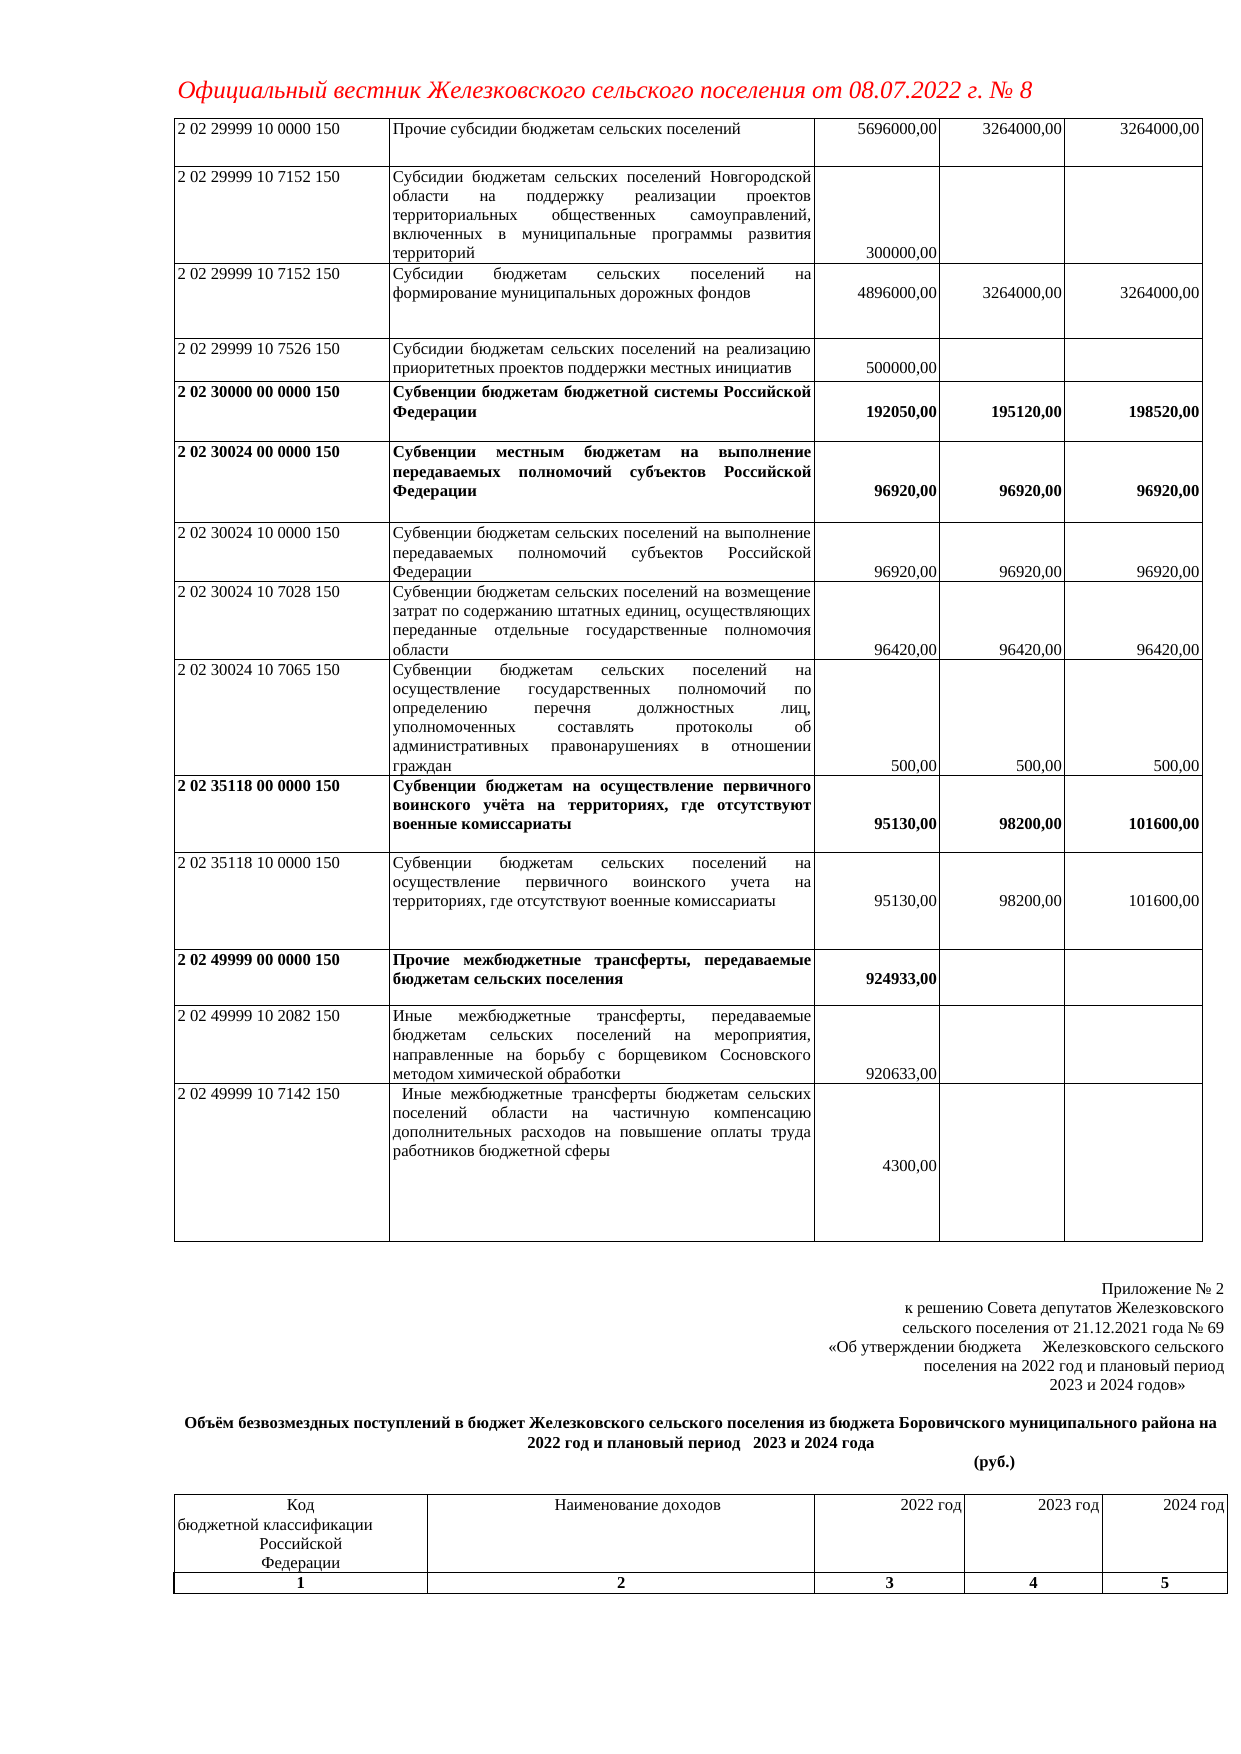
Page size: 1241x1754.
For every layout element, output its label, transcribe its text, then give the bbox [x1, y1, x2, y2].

table_cell Субсидии бюджетам сельских поселений Новгородской области на поддержку реализации проектов территориальных общественных самоуправлений, включенных в муниципальные программы развития территорий [390, 167, 814, 262]
table_cell [1065, 1006, 1202, 1083]
table_cell 2 02 30024 00 0000 150 [175, 442, 389, 522]
table_cell Субвенции бюджетам сельских поселений на выполнение передаваемых полномочий субъектов Российской Федерации [390, 523, 814, 581]
table_cell [1065, 950, 1202, 1005]
table_cell 2 02 35118 10 0000 150 [175, 853, 389, 949]
table_cell [940, 950, 1064, 1005]
table_cell [1065, 1084, 1202, 1241]
table_cell 96920,00 [815, 442, 939, 522]
table_cell 98200,00 [940, 853, 1064, 949]
table_cell 3264000,00 [1065, 119, 1202, 166]
table_cell Субвенции бюджетам сельских поселений на осуществление государственных полномочий по определению перечня должностных лиц, уполномоченных составлять протоколы об административных правонарушениях в отношении граждан [390, 660, 814, 774]
table_cell 4300,00 [815, 1084, 939, 1241]
table_cell 192050,00 [815, 382, 939, 441]
table_cell Иные межбюджетные трансферты бюджетам сельских поселений области на частичную компенсацию дополнительных расходов на повышение оплаты труда работников бюджетной сферы [390, 1084, 814, 1241]
table_cell Код бюджетной классификации Российской Федерации [175, 1495, 427, 1572]
table_cell 96920,00 [1065, 523, 1202, 581]
table_cell 500,00 [815, 660, 939, 774]
table_cell 4896000,00 [815, 264, 939, 337]
table_cell 96420,00 [940, 582, 1064, 658]
table_cell 2 02 29999 10 7152 150 [175, 167, 389, 262]
table_cell Иные межбюджетные трансферты, передаваемые бюджетам сельских поселений на мероприятия, направленные на борьбу с борщевиком Сосновского методом химической обработки [390, 1006, 814, 1083]
table_cell 101600,00 [1065, 776, 1202, 852]
table_cell 2023 год [965, 1495, 1102, 1572]
table_cell 2022 год [815, 1495, 964, 1572]
table_cell 2 02 35118 00 0000 150 [175, 776, 389, 852]
table_cell 96920,00 [940, 442, 1064, 522]
table_cell 500,00 [940, 660, 1064, 774]
table_cell 2 02 30024 10 7065 150 [175, 660, 389, 774]
table_cell 2 02 29999 10 0000 150 [175, 119, 389, 166]
table_cell Прочие субсидии бюджетам сельских поселений [390, 119, 814, 166]
table_cell 3 [815, 1573, 964, 1592]
table_cell 3264000,00 [940, 264, 1064, 337]
table_cell 300000,00 [815, 167, 939, 262]
table_cell 2 02 29999 10 7152 150 [175, 264, 389, 337]
table_cell 195120,00 [940, 382, 1064, 441]
table_cell Объём безвозмездных поступлений в бюджет Железковского сельского поселения из бюджета Боровичского муниципального района на 2022 год и плановый период 2023 и 2024 года (руб.) [174, 1394, 1227, 1494]
table_cell Наименование доходов [428, 1495, 814, 1572]
table_cell 5696000,00 [815, 119, 939, 166]
table_cell Субвенции бюджетам бюджетной системы Российской Федерации [390, 382, 814, 441]
table_cell 2 02 49999 00 0000 150 [175, 950, 389, 1005]
table_cell 2 02 29999 10 7526 150 [175, 339, 389, 381]
table_cell 2 02 49999 10 2082 150 [175, 1006, 389, 1083]
table_cell [940, 1084, 1064, 1241]
table_cell 2 02 30024 10 0000 150 [175, 523, 389, 581]
table_cell 198520,00 [1065, 382, 1202, 441]
table_cell 5 [1103, 1573, 1227, 1592]
table_cell 1 [175, 1573, 427, 1592]
table_cell Субвенции местным бюджетам на выполнение передаваемых полномочий субъектов Российской Федерации [390, 442, 814, 522]
table_header Приложение № 2 к решению Совета депутатов Железковского сельского поселения от 21.12.2021 года № 69 «Об утверждении бюджета Железковского сельского поселения на 2022 год и плановый период 2023 и 2024 годов» [391, 1279, 1227, 1394]
table_cell 95130,00 [815, 853, 939, 949]
table_cell [940, 1006, 1064, 1083]
table_cell [1065, 339, 1202, 381]
table_cell 96920,00 [940, 523, 1064, 581]
table_cell Субсидии бюджетам сельских поселений на реализацию приоритетных проектов поддержки местных инициатив [390, 339, 814, 381]
table_cell Субвенции бюджетам сельских поселений на осуществление первичного воинского учета на территориях, где отсутствуют военные комиссариаты [390, 853, 814, 949]
table_cell Субвенции бюджетам на осуществление первичного воинского учёта на территориях, где отсутствуют военные комиссариаты [390, 776, 814, 852]
table_cell 2 02 30024 10 7028 150 [175, 582, 389, 658]
table_cell 2 02 30000 00 0000 150 [175, 382, 389, 441]
table_cell [940, 339, 1064, 381]
table_cell 96920,00 [815, 523, 939, 581]
table_cell [1065, 167, 1202, 262]
table_cell 95130,00 [815, 776, 939, 852]
table_cell Субсидии бюджетам сельских поселений на формирование муниципальных дорожных фондов [390, 264, 814, 337]
table_cell 3264000,00 [940, 119, 1064, 166]
table_cell 96420,00 [815, 582, 939, 658]
table_cell 96920,00 [1065, 442, 1202, 522]
table_cell 3264000,00 [1065, 264, 1202, 337]
table_cell [940, 167, 1064, 262]
table_cell 98200,00 [940, 776, 1064, 852]
table_cell 4 [965, 1573, 1102, 1592]
table_cell 924933,00 [815, 950, 939, 1005]
table_cell Прочие межбюджетные трансферты, передаваемые бюджетам сельских поселения [390, 950, 814, 1005]
table_cell 500,00 [1065, 660, 1202, 774]
table_cell 101600,00 [1065, 853, 1202, 949]
table_cell 2024 год [1103, 1495, 1227, 1572]
table_cell 2 02 49999 10 7142 150 [175, 1084, 389, 1241]
table_cell 2 [428, 1573, 814, 1592]
table_cell Субвенции бюджетам сельских поселений на возмещение затрат по содержанию штатных единиц, осуществляющих переданные отдельные государственные полномочия области [390, 582, 814, 658]
table_cell 920633,00 [815, 1006, 939, 1083]
table_cell 500000,00 [815, 339, 939, 381]
table_cell 96420,00 [1065, 582, 1202, 658]
